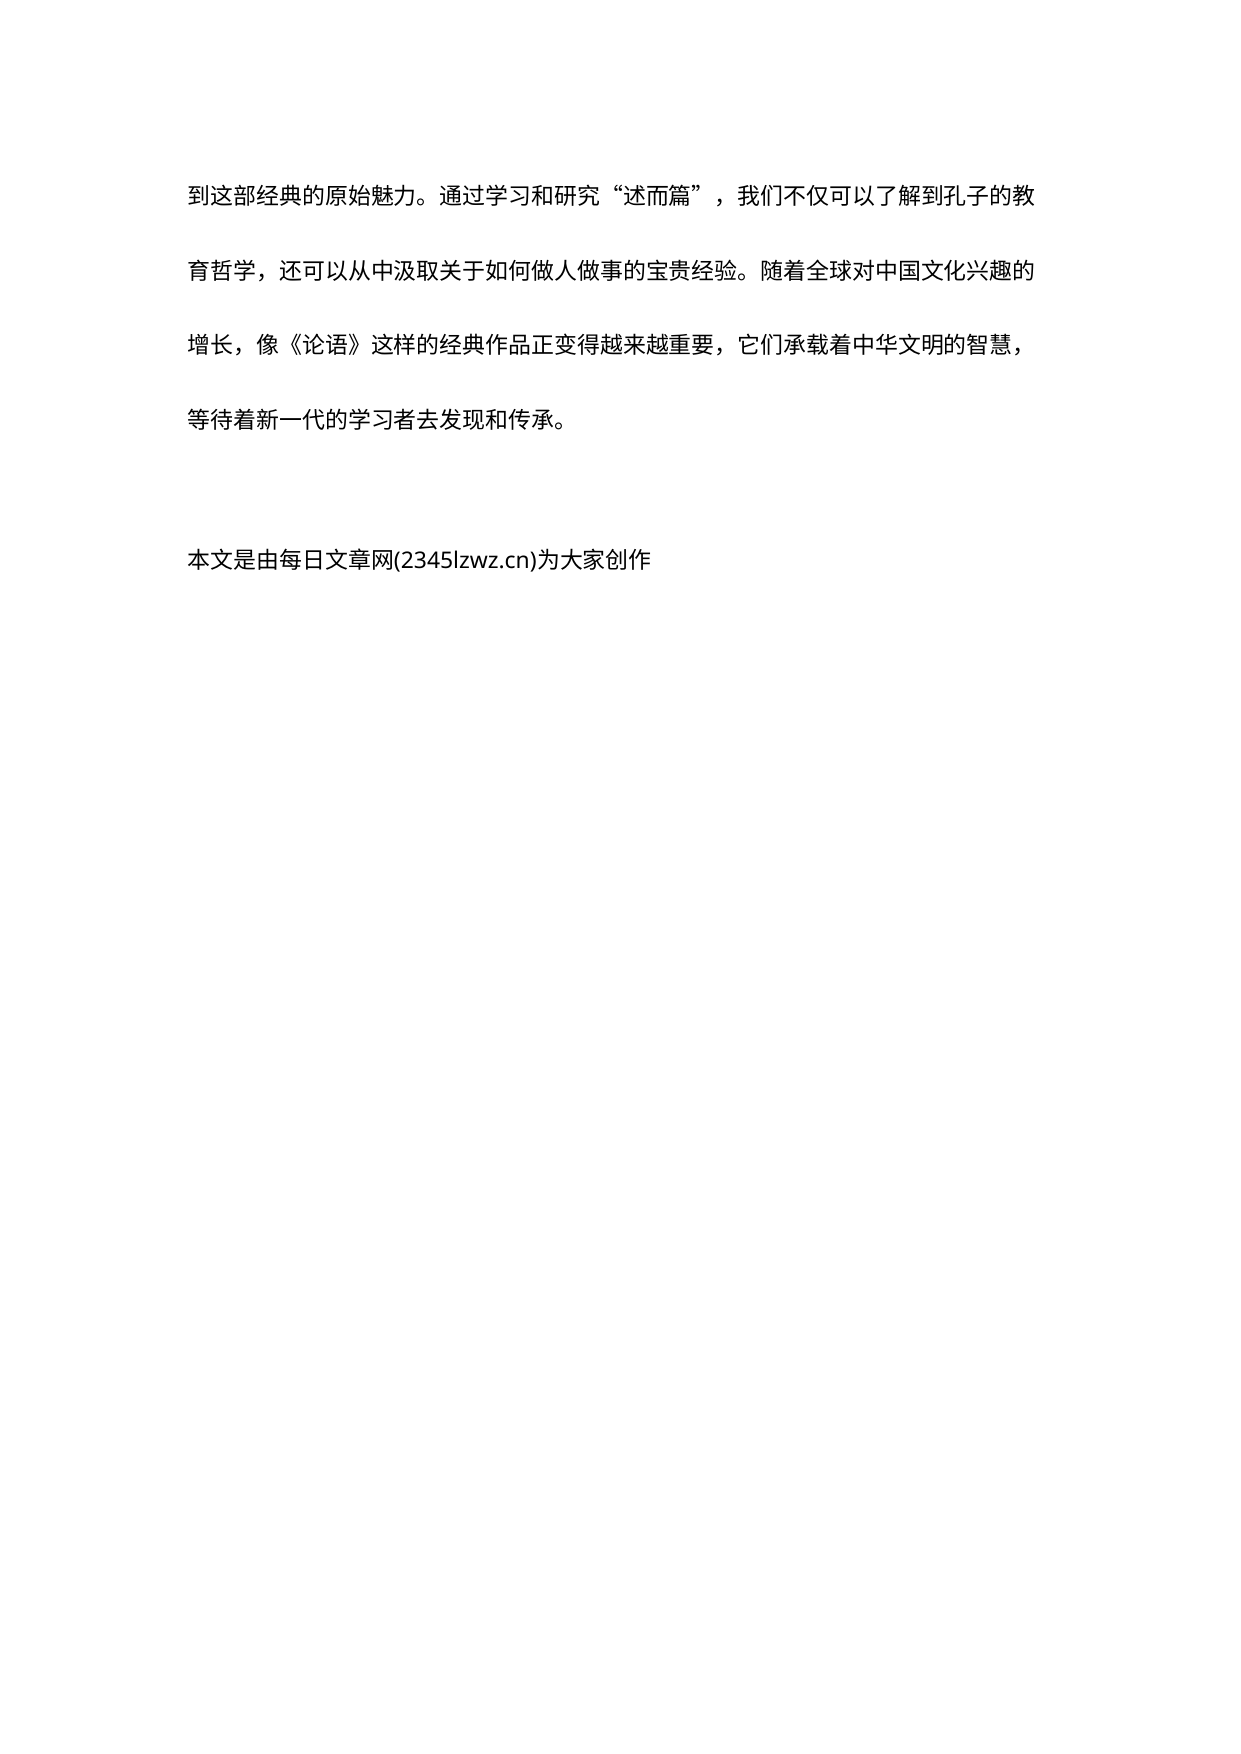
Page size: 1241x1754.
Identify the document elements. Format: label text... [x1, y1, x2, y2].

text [187, 162, 1053, 451]
text 本文是由每日文章网(2345lzwz.cn)为大家创作 [187, 526, 1053, 591]
